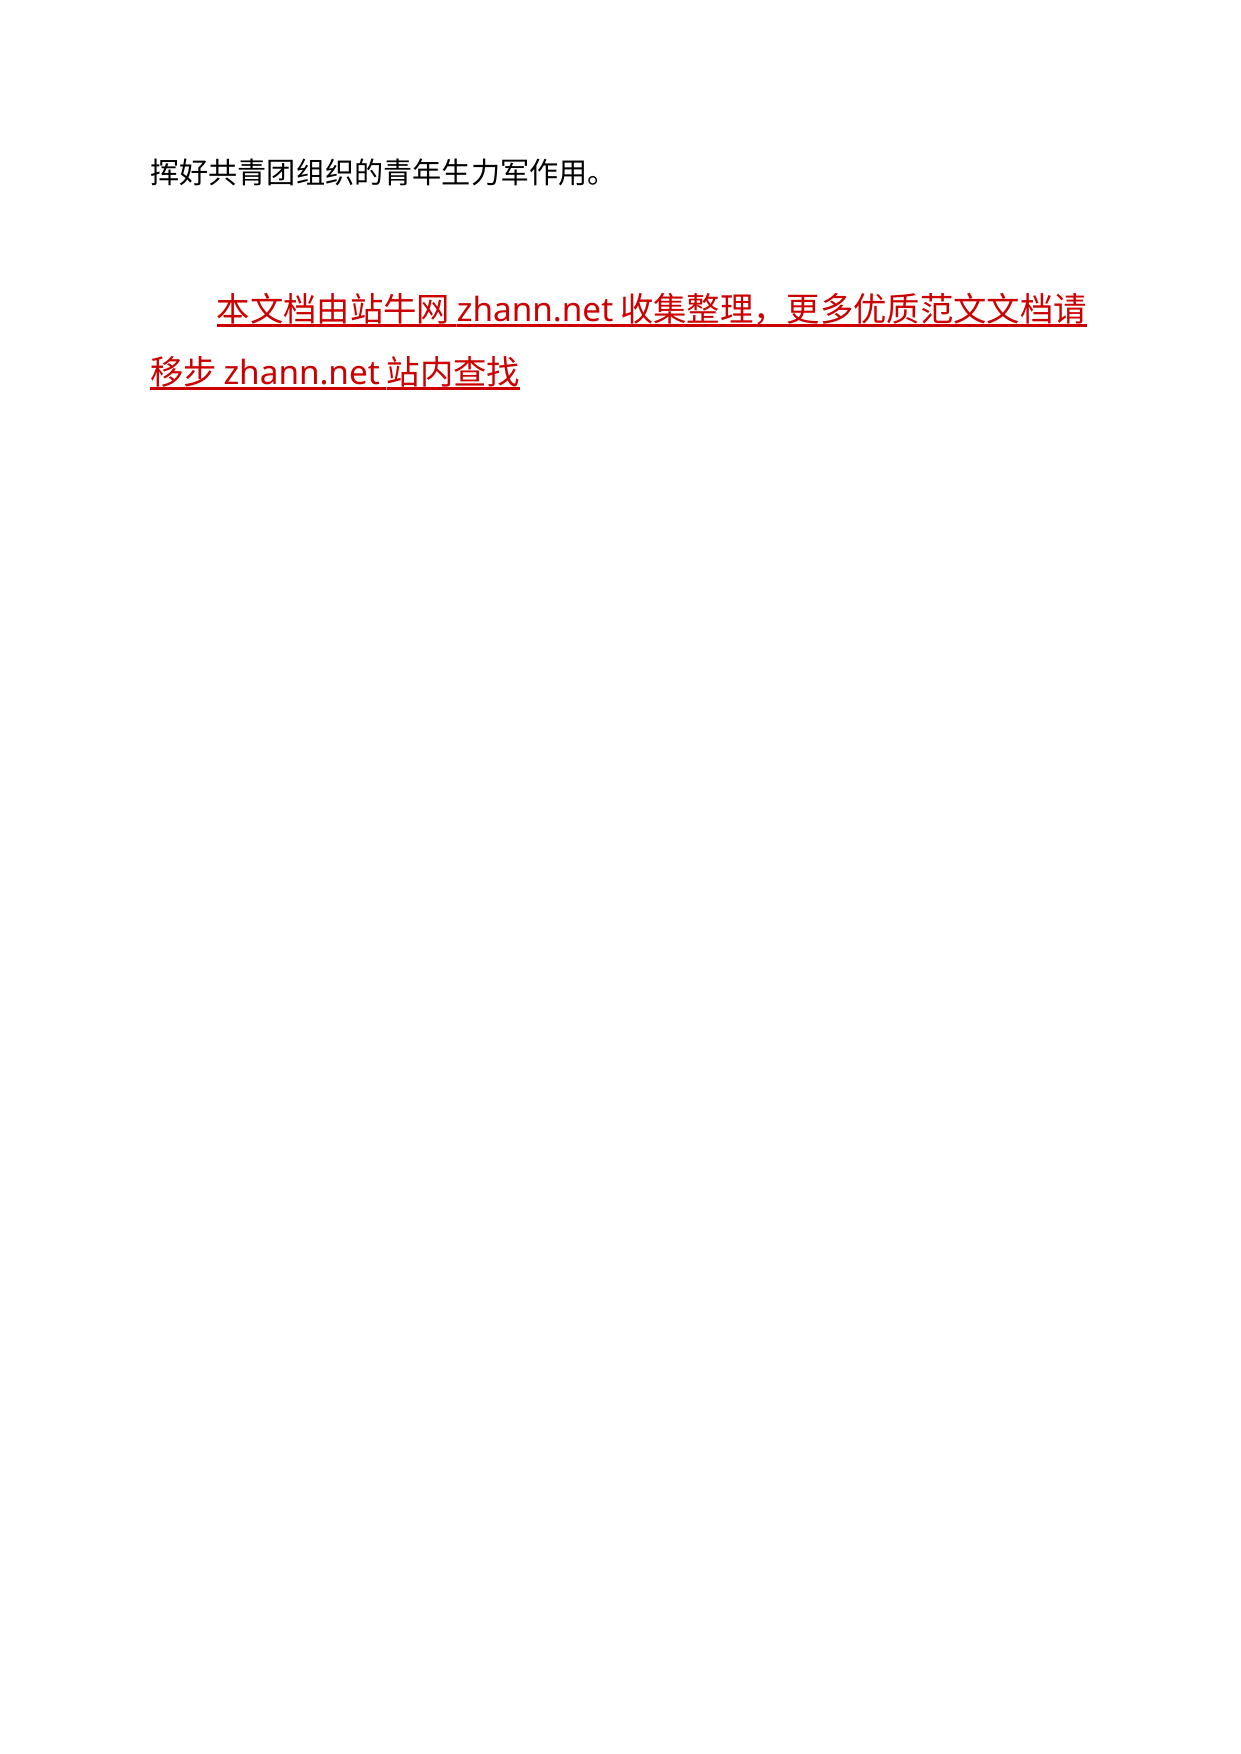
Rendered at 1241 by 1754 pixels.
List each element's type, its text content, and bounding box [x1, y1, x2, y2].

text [150, 150, 1090, 192]
text 本文档由站牛网zhann.net收集整理，更多优质范文文档请移步zhann.net站内查找 [150, 283, 1090, 394]
